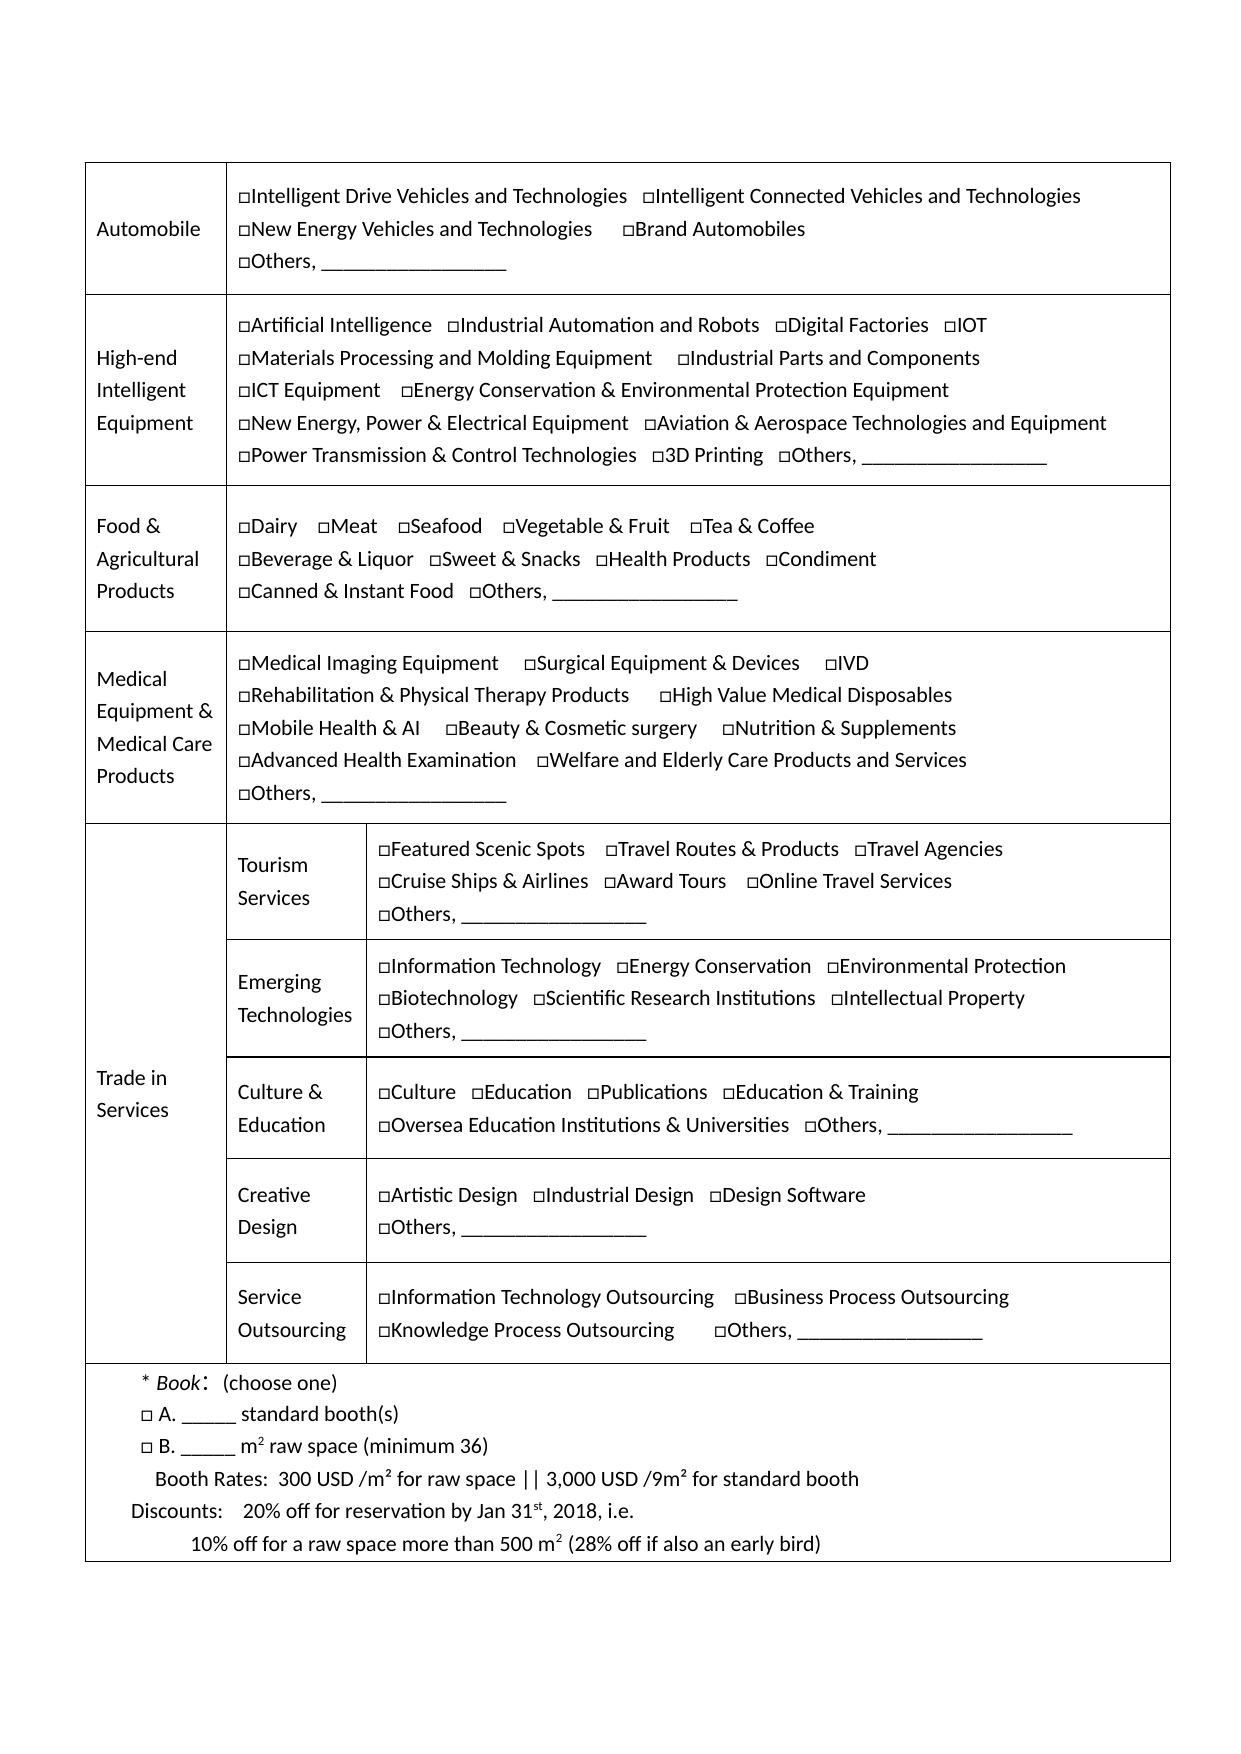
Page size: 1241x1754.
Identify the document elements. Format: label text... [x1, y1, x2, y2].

table_cell □Information Technology □Energy Conservation □Environmental Protection □Biotechnology □Scientific Research Institutions □Intellectual Property □Others, _________________ [367, 940, 1170, 1056]
table_cell High-end Intelligent Equipment [86, 295, 226, 485]
table_cell Food & Agricultural Products [86, 486, 226, 631]
table_cell Emerging Technologies [227, 940, 366, 1056]
table_cell □Culture □Education □Publications □Education & Training □Oversea Education Institutions & Universities □Others, _________________ [367, 1058, 1170, 1158]
table_cell □Dairy □Meat □Seafood □Vegetable & Fruit □Tea & Coffee □Beverage & Liquor □Sweet & Snacks □Health Products □Condiment □Canned & Instant Food □Others, _________________ [227, 486, 1170, 631]
table_cell □Featured Scenic Spots □Travel Routes & Products □Travel Agencies □Cruise Ships & Airlines □Award Tours □Online Travel Services □Others, _________________ [367, 824, 1170, 938]
table_cell Automobile [86, 163, 226, 294]
table_cell Creative Design [227, 1159, 366, 1262]
table_cell Service Outsourcing [227, 1263, 366, 1363]
table_cell Tourism Services [227, 824, 366, 938]
table_cell □Artistic Design □Industrial Design □Design Software □Others, _________________ [367, 1159, 1170, 1262]
table_cell □Information Technology Outsourcing □Business Process Outsourcing □Knowledge Process Outsourcing □Others, _________________ [367, 1263, 1170, 1363]
table_cell Culture & Education [227, 1058, 366, 1158]
table_cell Trade in Services [86, 824, 226, 1363]
table_cell * Book：(choose one) □ A. _____ standard booth(s) □ B. _____ m2 raw space (minimum 36) Booth Rates: 300 USD /m² for raw space || 3,000 USD /9m² for standard booth Discounts: 20% off for reservation by Jan 31st, 2018, i.e. 10% off for a raw space more than 500 m2 (28% off if also an early bird) [86, 1364, 1170, 1561]
table_cell □Intelligent Drive Vehicles and Technologies □Intelligent Connected Vehicles and Technologies □New Energy Vehicles and Technologies □Brand Automobiles □Others, _________________ [227, 163, 1170, 294]
table_cell □Artificial Intelligence □Industrial Automation and Robots □Digital Factories □IOT □Materials Processing and Molding Equipment □Industrial Parts and Components □ICT Equipment □Energy Conservation & Environmental Protection Equipment □New Energy, Power & Electrical Equipment □Aviation & Aerospace Technologies and Equipment □Power Transmission & Control Technologies □3D Printing □Others, _________________ [227, 295, 1170, 485]
table_cell □Medical Imaging Equipment □Surgical Equipment & Devices □IVD □Rehabilitation & Physical Therapy Products □High Value Medical Disposables □Mobile Health & AI □Beauty & Cosmetic surgery □Nutrition & Supplements □Advanced Health Examination □Welfare and Elderly Care Products and Services □Others, _________________ [227, 632, 1170, 822]
table_cell Medical Equipment & Medical Care Products [86, 632, 226, 822]
